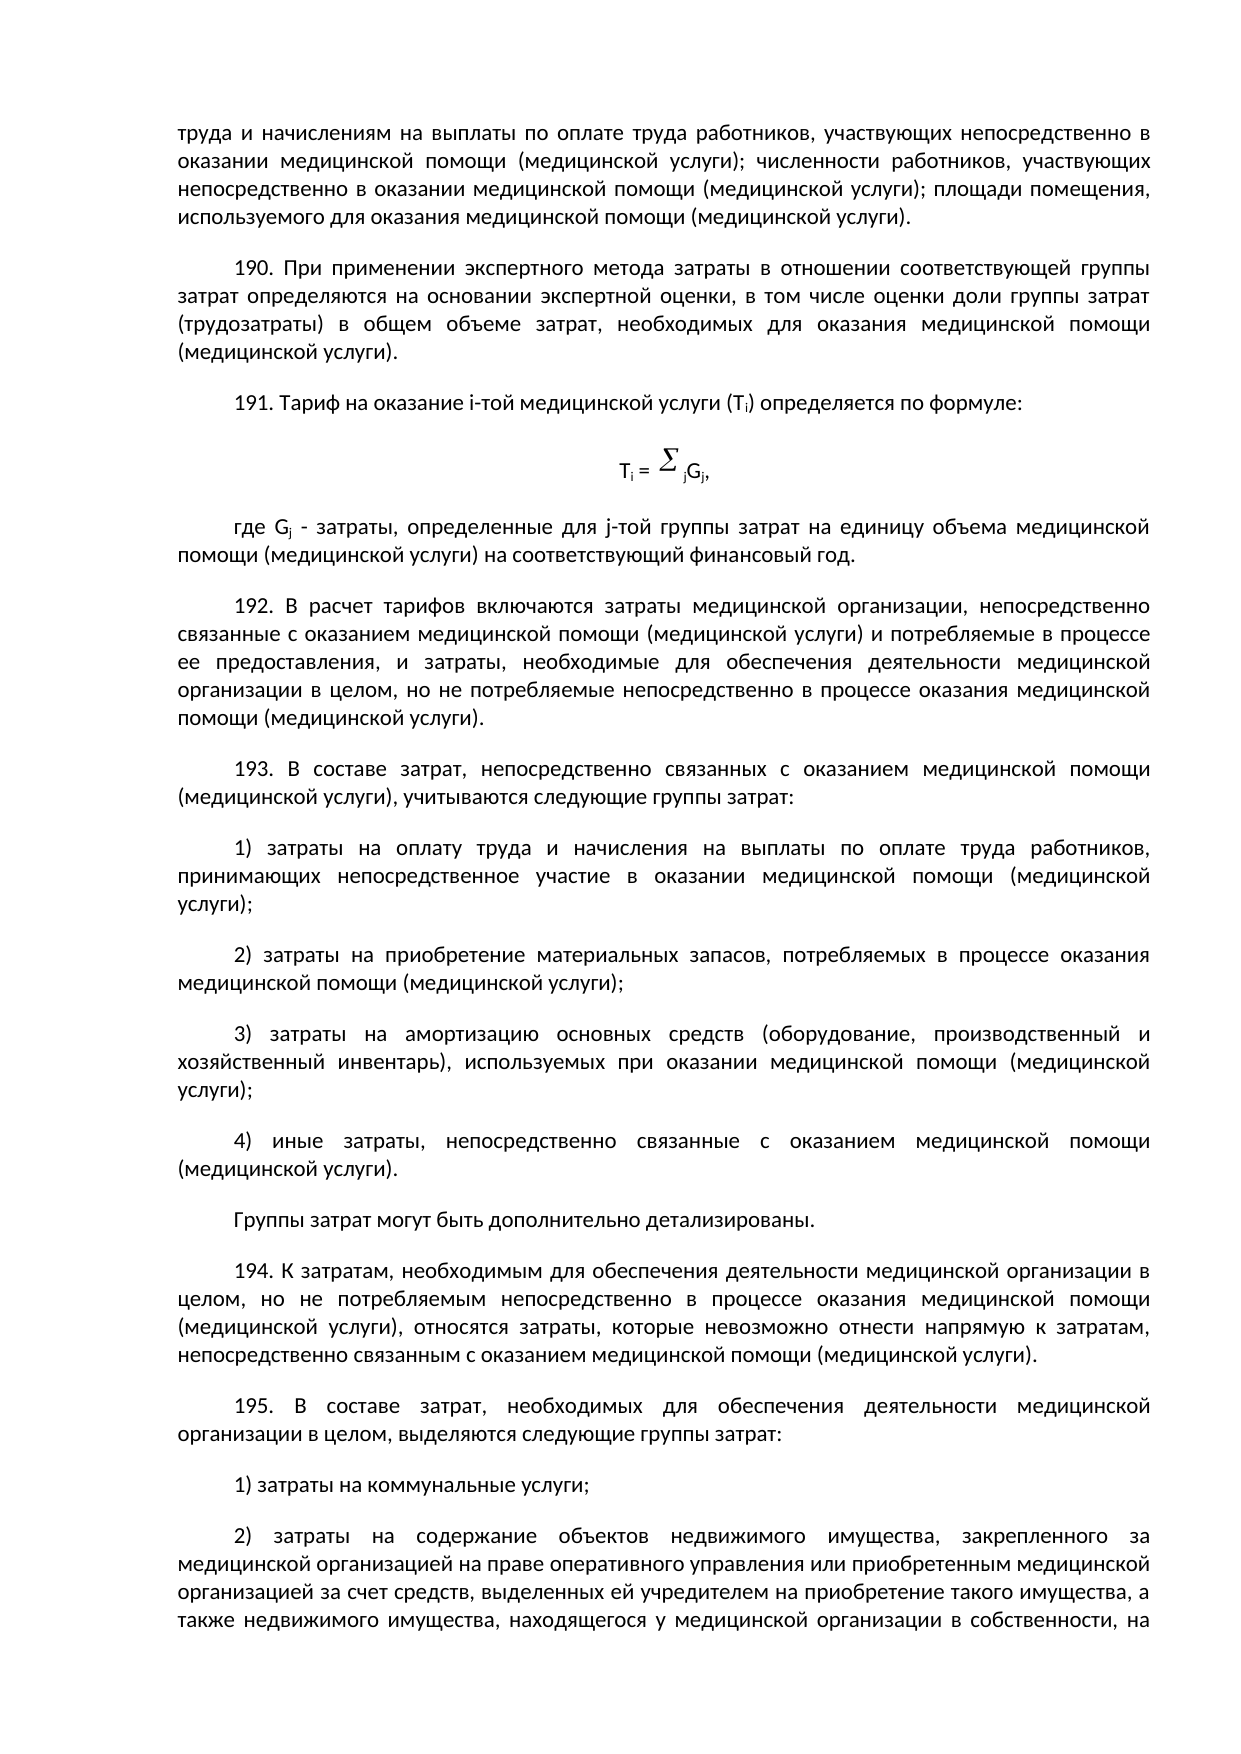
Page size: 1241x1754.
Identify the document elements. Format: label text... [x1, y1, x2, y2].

text 190. При применении экспертного метода затраты в отношении соответствующей группы затрат определяются на основании экспертной оценки, в том числе оценки доли группы затрат (трудозатраты) в общем объеме затрат, необходимых для оказания медицинской помощи (медицинской услуги). [177, 253, 1152, 365]
text Тi = jGj, [177, 444, 1152, 484]
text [177, 1521, 1152, 1633]
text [177, 118, 1152, 230]
text 192. В расчет тарифов включаются затраты медицинской организации, непосредственно связанные с оказанием медицинской помощи (медицинской услуги) и потребляемые в процессе ее предоставления, и затраты, необходимые для обеспечения деятельности медицинской организации в целом, но не потребляемые непосредственно в процессе оказания медицинской помощи (медицинской услуги). [177, 591, 1152, 731]
text Группы затрат могут быть дополнительно детализированы. [177, 1205, 1152, 1233]
text 1) затраты на коммунальные услуги; [177, 1470, 1152, 1498]
text 195. В составе затрат, необходимых для обеспечения деятельности медицинской организации в целом, выделяются следующие группы затрат: [177, 1391, 1152, 1447]
text 194. К затратам, необходимым для обеспечения деятельности медицинской организации в целом, но не потребляемым непосредственно в процессе оказания медицинской помощи (медицинской услуги), относятся затраты, которые невозможно отнести напрямую к затратам, непосредственно связанным с оказанием медицинской помощи (медицинской услуги). [177, 1256, 1152, 1368]
text 191. Тариф на оказание i-той медицинской услуги (Тi) определяется по формуле: [177, 388, 1152, 416]
text 193. В составе затрат, непосредственно связанных с оказанием медицинской помощи (медицинской услуги), учитываются следующие группы затрат: [177, 754, 1152, 810]
text где Gj - затраты, определенные для j-той группы затрат на единицу объема медицинской помощи (медицинской услуги) на соответствующий финансовый год. [177, 512, 1152, 568]
text 1) затраты на оплату труда и начисления на выплаты по оплате труда работников, принимающих непосредственное участие в оказании медицинской помощи (медицинской услуги); [177, 833, 1152, 917]
text 3) затраты на амортизацию основных средств (оборудование, производственный и хозяйственный инвентарь), используемых при оказании медицинской помощи (медицинской услуги); [177, 1019, 1152, 1103]
text 4) иные затраты, непосредственно связанные с оказанием медицинской помощи (медицинской услуги). [177, 1126, 1152, 1182]
text 2) затраты на приобретение материальных запасов, потребляемых в процессе оказания медицинской помощи (медицинской услуги); [177, 940, 1152, 996]
